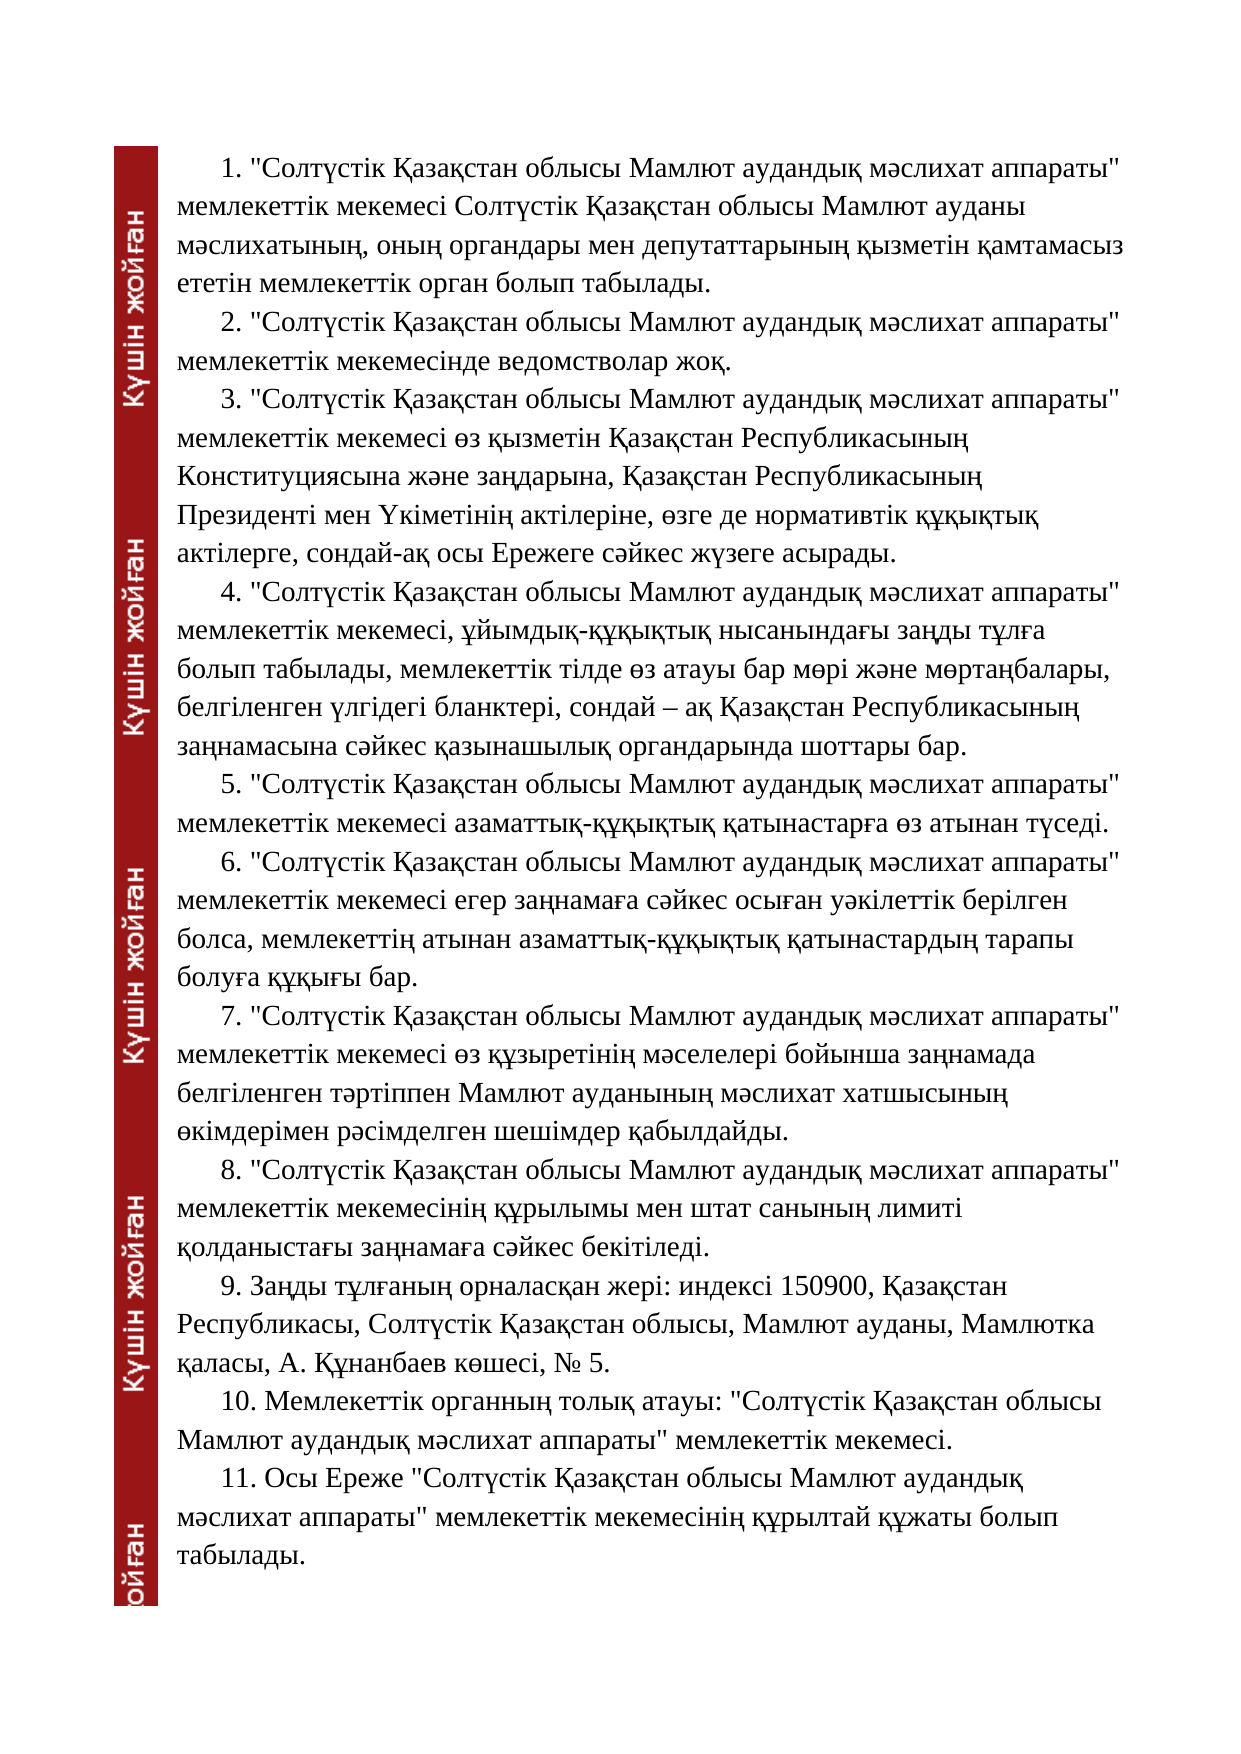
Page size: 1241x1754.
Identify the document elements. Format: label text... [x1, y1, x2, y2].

picture [114, 1571, 158, 1606]
picture [114, 146, 158, 150]
